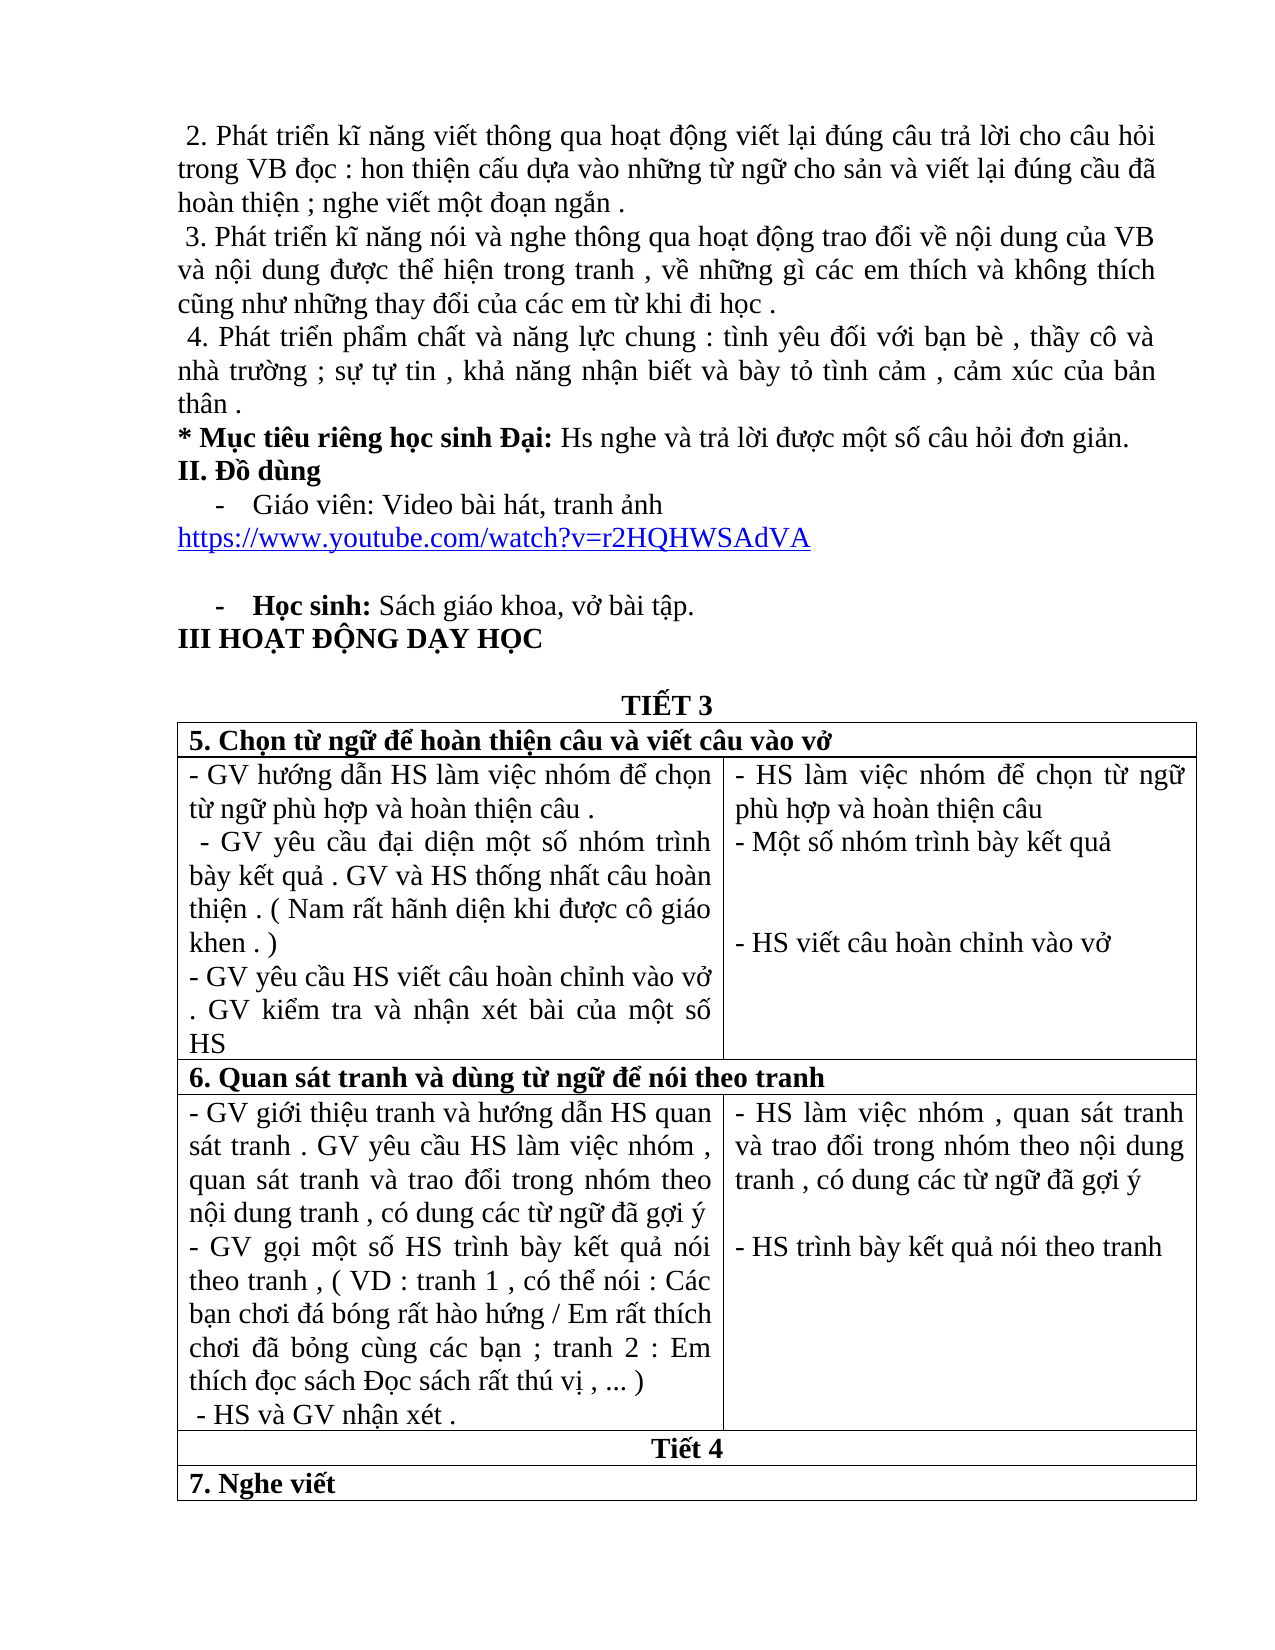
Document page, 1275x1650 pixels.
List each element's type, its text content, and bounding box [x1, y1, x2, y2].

table_cell 7. Nghe viết [178, 1466, 1196, 1499]
list Học sinh: Sách giáo khoa, vở bài tập. [215, 588, 1157, 621]
text https://www.youtube.com/watch?v=r2HQHWSAdVA [177, 521, 1157, 554]
text 2. Phát triển kĩ năng viết thông qua hoạt động viết lại đúng câu trả lời cho câu hỏi trong VB đọc : hon thiện cấu dựa vào những từ ngữ cho sản và viết lại đúng cầu đã hoàn thiện ; nghe viết một đoạn ngắn . [177, 118, 1157, 219]
table_cell - GV hướng dẫn HS làm việc nhóm để chọn từ ngữ phù hợp và hoàn thiện câu . - GV yêu cầu đại diện một số nhóm trình bày kết quả . GV và HS thống nhất câu hoàn thiện . ( Nam rất hãnh diện khi được cô giáo khen . ) - GV yêu cầu HS viết câu hoàn chỉnh vào vở . GV kiểm tra và nhận xét bài của một số HS [178, 758, 723, 1059]
table_header 5. Chọn từ ngữ để hoàn thiện câu và viết câu vào vở [178, 723, 1196, 756]
table_cell - GV giới thiệu tranh và hướng dẫn HS quan sát tranh . GV yêu cầu HS làm việc nhóm , quan sát tranh và trao đổi trong nhóm theo nội dung tranh , có dung các từ ngữ đã gợi ý - GV gọi một số HS trình bày kết quả nói theo tranh , ( VD : tranh 1 , có thể nói : Các bạn chơi đá bóng rất hào hứng / Em rất thích chơi đã bỏng cùng các bạn ; tranh 2 : Em thích đọc sách Đọc sách rất thú vị , ... ) - HS và GV nhận xét . [178, 1095, 723, 1430]
text III HOẠT ĐỘNG DẠY HỌC [177, 621, 1157, 655]
text II. Đồ dùng [177, 453, 1157, 487]
list Giáo viên: Video bài hát, tranh ảnh [215, 487, 1157, 521]
text 4. Phát triển phẩm chất và năng lực chung : tình yêu đối với bạn bè , thầy cô và nhà trường ; sự tự tin , khả năng nhận biết và bày tỏ tình cảm , cảm xúc của bản thân . [177, 319, 1157, 420]
text 3. Phát triển kĩ năng nói và nghe thông qua hoạt động trao đổi về nội dung của VB và nội dung được thể hiện trong tranh , về những gì các em thích và không thích cũng như những thay đổi của các em từ khi đi học . [177, 219, 1157, 319]
text * Mục tiêu riêng học sinh Đại: Hs nghe và trả lời được một số câu hỏi đơn giản. [177, 420, 1157, 453]
text TIẾT 3 [177, 688, 1157, 722]
table_cell 6. Quan sát tranh và dùng từ ngữ để nói theo tranh [178, 1060, 1196, 1094]
table_cell Tiết 4 [178, 1431, 1196, 1465]
table_cell - HS làm việc nhóm , quan sát tranh và trao đổi trong nhóm theo nội dung tranh , có dung các từ ngữ đã gợi ý - HS trình bày kết quả nói theo tranh [724, 1095, 1196, 1430]
table_cell - HS làm việc nhóm để chọn từ ngữ phù hợp và hoàn thiện câu - Một số nhóm trình bày kết quả - HS viết câu hoàn chỉnh vào vở [724, 758, 1196, 1059]
